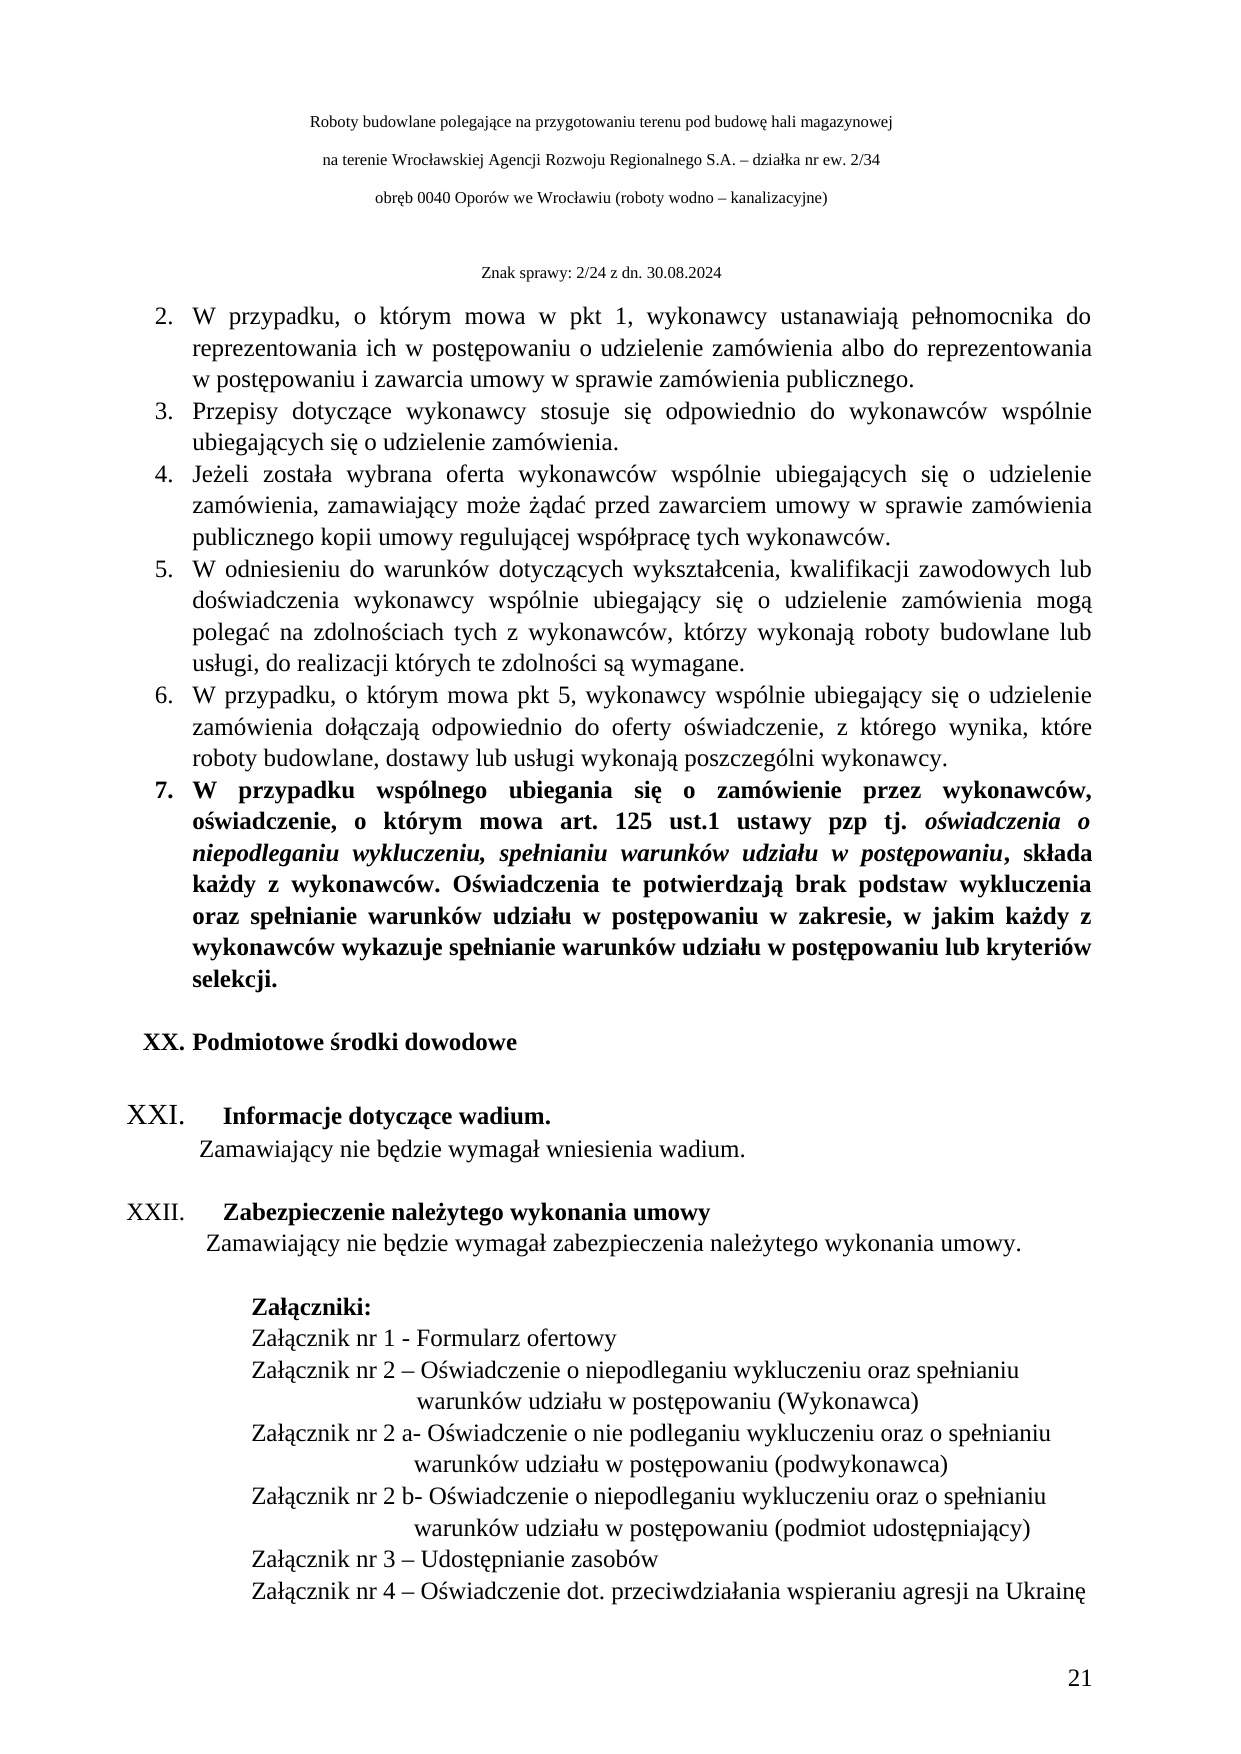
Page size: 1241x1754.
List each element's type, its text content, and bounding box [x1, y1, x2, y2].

list Podmiotowe środki dowodowe [185, 1027, 1093, 1056]
text Załącznik nr 3 – Udostępnianie zasobów [251, 1544, 1093, 1573]
list Zabezpieczenie należytego wykonania umowy [185, 1197, 1093, 1226]
text Załącznik nr 2 b- Oświadczenie o niepodleganiu wykluczeniu oraz o spełnianiu warunków udziału w postępowaniu (podmiot udostępniający) [251, 1481, 1093, 1541]
list W przypadku, o którym mowa w pkt 1, wykonawcy ustanawiają pełnomocnika do reprezentowania ich w postępowaniu o udzielenie zamówienia albo do reprezentowania w postępowaniu i zawarcia umowy w sprawie zamówienia publicznego. [154, 301, 1093, 393]
list W odniesieniu do warunków dotyczących wykształcenia, kwalifikacji zawodowych lub doświadczenia wykonawcy wspólnie ubiegający się o udzielenie zamówienia mogą polegać na zdolnościach tych z wykonawców, którzy wykonają roboty budowlane lub usługi, do realizacji których te zdolności są wymagane. [154, 554, 1093, 677]
text Załącznik nr 4 – Oświadczenie dot. przeciwdziałania wspieraniu agresji na Ukrainę [251, 1576, 1093, 1604]
list Informacje dotyczące wadium. [185, 1097, 1093, 1131]
text Załączniki: [251, 1292, 1093, 1320]
text Zamawiający nie będzie wymagał wniesienia wadium. [199, 1134, 1093, 1163]
text Załącznik nr 1 - Formularz ofertowy [251, 1323, 1093, 1352]
text warunków udziału w postępowaniu (Wykonawca) [251, 1386, 1093, 1415]
list Jeżeli została wybrana oferta wykonawców wspólnie ubiegających się o udzielenie zamówienia, zamawiający może żądać przed zawarciem umowy w sprawie zamówienia publicznego kopii umowy regulującej współpracę tych wykonawców. [154, 459, 1093, 551]
text Załącznik nr 2 a- Oświadczenie o nie podleganiu wykluczeniu oraz o spełnianiu warunków udziału w postępowaniu (podwykonawca) [251, 1418, 1093, 1478]
list W przypadku, o którym mowa pkt 5, wykonawcy wspólnie ubiegający się o udzielenie zamówienia dołączają odpowiednio do oferty oświadczenie, z którego wynika, które roboty budowlane, dostawy lub usługi wykonają poszczególni wykonawcy. [154, 680, 1093, 772]
text Załącznik nr 2 – Oświadczenie o niepodleganiu wykluczeniu oraz spełnianiu [251, 1355, 1093, 1383]
list Przepisy dotyczące wykonawcy stosuje się odpowiednio do wykonawców wspólnie ubiegających się o udzielenie zamówienia. [154, 396, 1093, 456]
list W przypadku wspólnego ubiegania się o zamówienie przez wykonawców, oświadczenie, o którym mowa art. 125 ust.1 ustawy pzp tj. oświadczenia o niepodleganiu wykluczeniu, spełnianiu warunków udziału w postępowaniu, składa każdy z wykonawców. Oświadczenia te potwierdzają brak podstaw wykluczenia oraz spełnianie warunków udziału w postępowaniu w zakresie, w jakim każdy z wykonawców wykazuje spełnianie warunków udziału w postępowaniu lub kryteriów selekcji. [154, 775, 1093, 993]
text Zamawiający nie będzie wymagał zabezpieczenia należytego wykonania umowy. [206, 1228, 1093, 1257]
